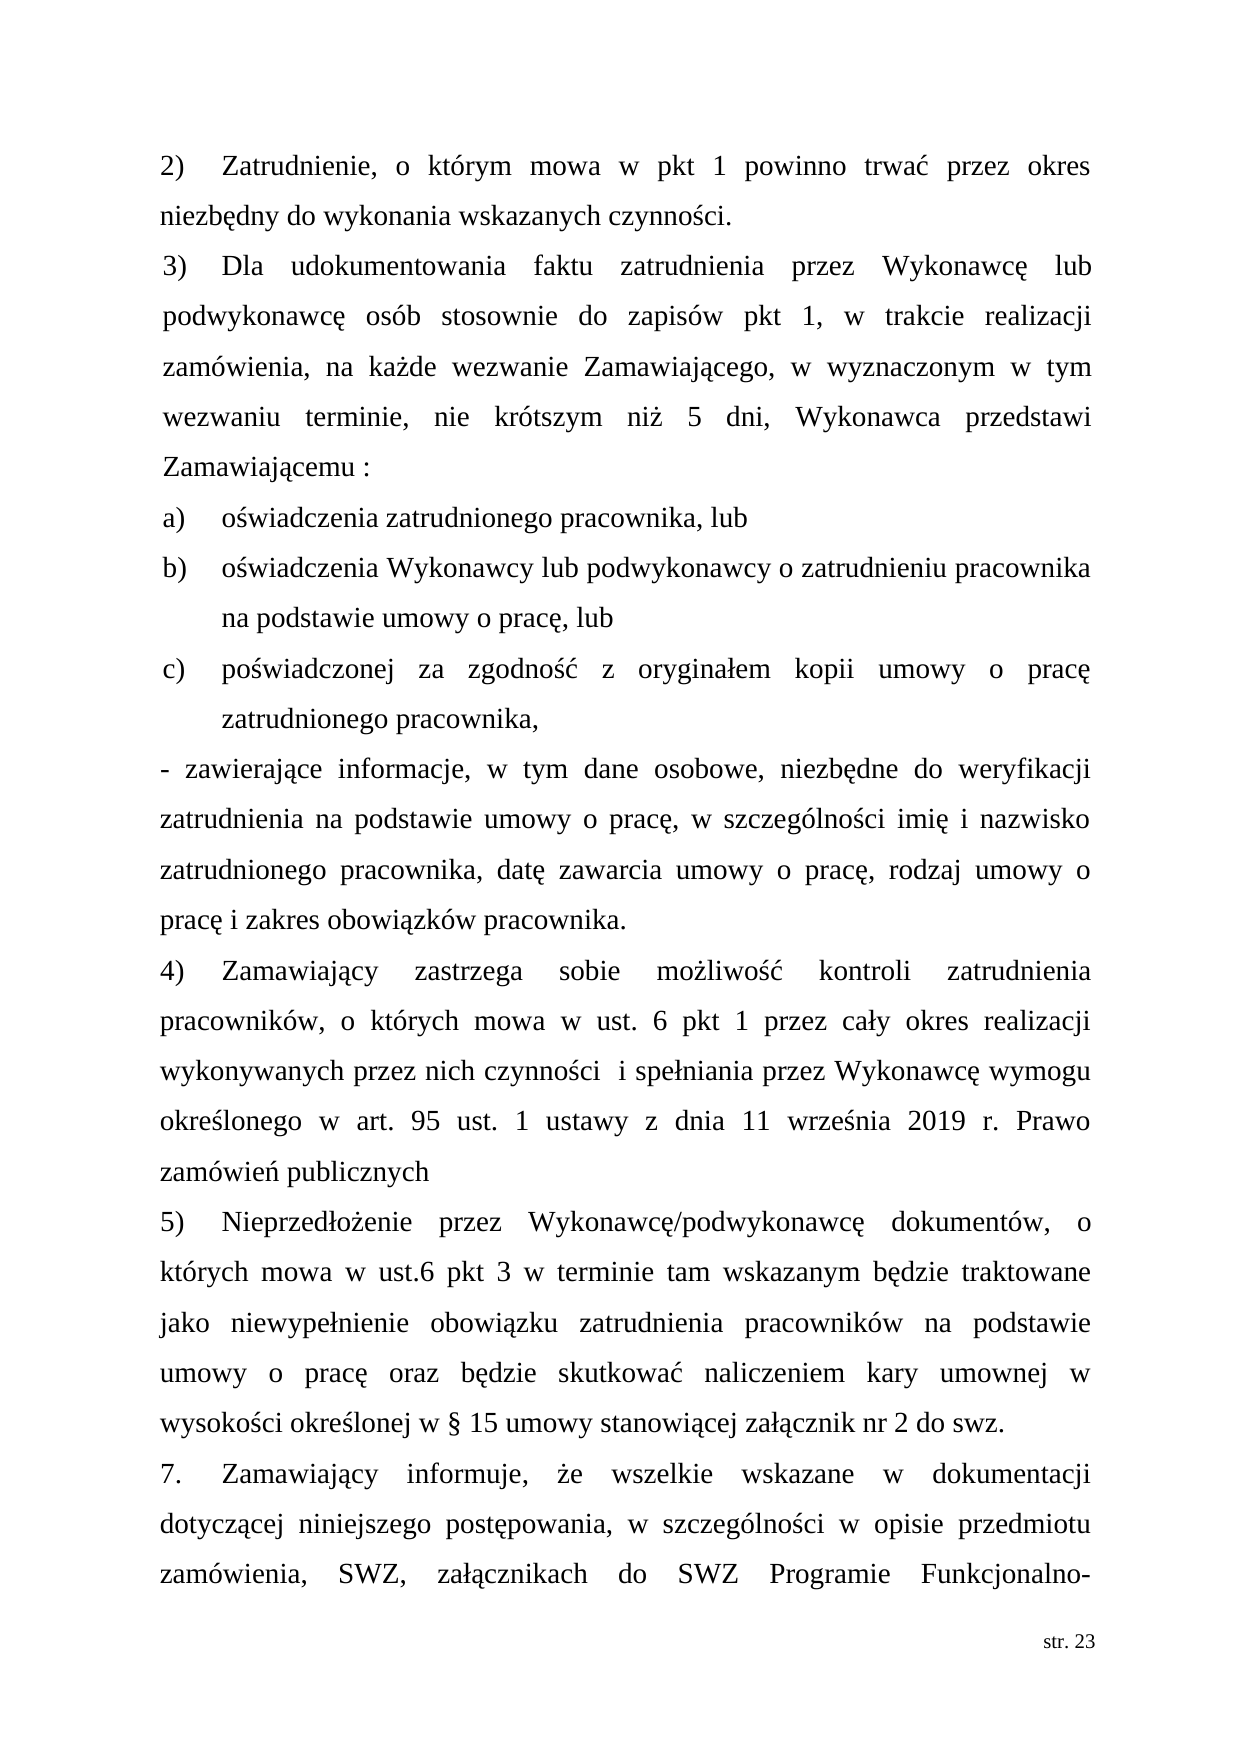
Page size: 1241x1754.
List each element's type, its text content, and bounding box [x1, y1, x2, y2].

list oświadczenia Wykonawcy lub podwykonawcy o zatrudnieniu pracownika na podstawie umowy o pracę, lub [162, 550, 1092, 634]
text 2) Zatrudnienie, o którym mowa w pkt 1 powinno trwać przez okres niezbędny do wykonania wskazanych czynności. [159, 148, 1092, 231]
text - zawierające informacje, w tym dane osobowe, niezbędne do weryfikacji zatrudnienia na podstawie umowy o pracę, w szczególności imię i nazwisko zatrudnionego pracownika, datę zawarcia umowy o pracę, rodzaj umowy o pracę i zakres obowiązków pracownika. [159, 751, 1092, 936]
text 4) Zamawiający zastrzega sobie możliwość kontroli zatrudnienia pracowników, o których mowa w ust. 6 pkt 1 przez cały okres realizacji wykonywanych przez nich czynności i spełniania przez Wykonawcę wymogu określonego w art. 95 ust. 1 ustawy z dnia 11 września 2019 r. Prawo zamówień publicznych [159, 953, 1092, 1187]
list poświadczonej za zgodność z oryginałem kopii umowy o pracę zatrudnionego pracownika, [162, 651, 1092, 734]
list oświadczenia zatrudnionego pracownika, lub [162, 500, 1092, 533]
text 5) Nieprzedłożenie przez Wykonawcę/podwykonawcę dokumentów, o których mowa w ust.6 pkt 3 w terminie tam wskazanym będzie traktowane jako niewypełnienie obowiązku zatrudnienia pracowników na podstawie umowy o pracę oraz będzie skutkować naliczeniem kary umownej w wysokości określonej w § 15 umowy stanowiącej załącznik nr 2 do swz. [159, 1204, 1092, 1439]
text 3) Dla udokumentowania faktu zatrudnienia przez Wykonawcę lub podwykonawcę osób stosownie do zapisów pkt 1, w trakcie realizacji zamówienia, na każde wezwanie Zamawiającego, w wyznaczonym w tym wezwaniu terminie, nie krótszym niż 5 dni, Wykonawca przedstawi Zamawiającemu : [162, 248, 1092, 483]
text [159, 1456, 1092, 1590]
